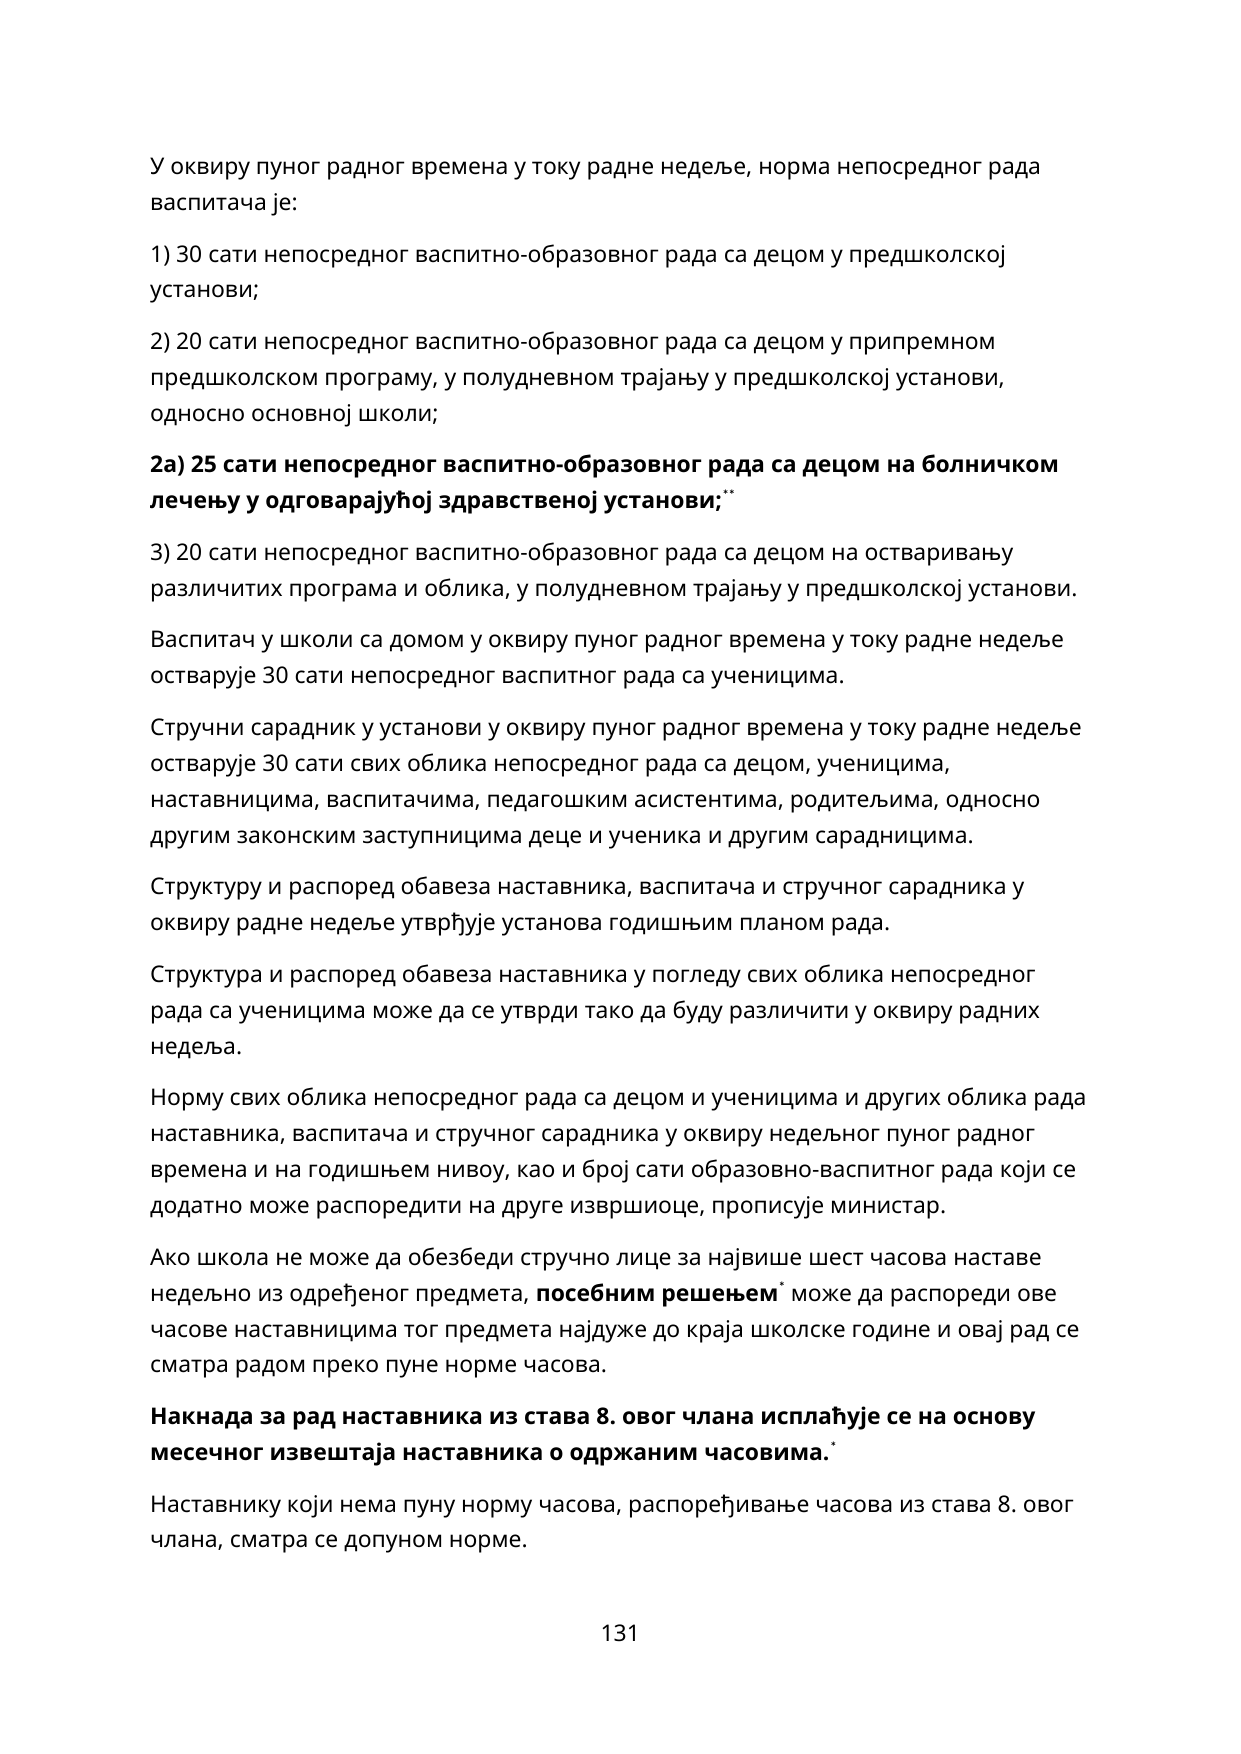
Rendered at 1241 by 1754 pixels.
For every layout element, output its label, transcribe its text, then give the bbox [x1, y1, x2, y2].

text Норму свих облика непосредног рада са децом и ученицима и других облика рада наставника, васпитача и стручног сарадника у оквиру недељног пуног радног времена и на годишњем нивоу, као и број сати образовно-васпитног рада који се додатно може распоредити на друге извршиоце, прописује министар. [150, 1081, 1090, 1220]
text 3) 20 сати непосредног васпитно-образовног рада са децом на остваривању различитих програма и облика, у полудневном трајању у предшколској установи. [150, 536, 1090, 603]
text Васпитач у школи са домом у оквиру пуног радног времена у току радне недеље остварује 30 сати непосредног васпитног рада са ученицима. [150, 623, 1090, 691]
text Структуру и распоред обавеза наставника, васпитача и стручног сарадника у оквиру радне недеље утврђује установа годишњим планом рада. [150, 870, 1090, 937]
text 2) 20 сати непосредног васпитно-образовног рада са децом у припремном предшколском програму, у полудневном трајању у предшколској установи, односно основној школи; [150, 325, 1090, 428]
text 1) 30 сати непосредног васпитно-образовног рада са децом у предшколској установи; [150, 237, 1090, 305]
text Структура и распоред обавеза наставника у погледу свих облика непосредног рада са ученицима може да се утврди тако да буду различити у оквиру радних недеља. [150, 958, 1090, 1061]
text У оквиру пуног радног времена у току радне недеље, норма непосредног рада васпитача је: [150, 150, 1090, 217]
text Ако школа не може да обезбеди стручно лице за највише шест часова наставе недељно из одређеног предмета, посебним решењем* може да распореди ове часове наставницима тог предмета најдуже до краја школске године и овај рад се сматра радом преко пуне норме часова. [150, 1241, 1090, 1380]
text Наставнику који нема пуну норму часова, распоређивање часова из става 8. овог члана, сматра се допуном норме. [150, 1487, 1090, 1555]
text Накнада за рад наставника из става 8. овог члана исплаћује се на основу месечног извештаја наставника о одржаним часовима.* [150, 1400, 1090, 1467]
text 2а) 25 сати непосредног васпитно-образовног рада са децом на болничком лечењу у одговарајућој здравственој установи;** [150, 448, 1090, 516]
text Стручни сарадник у установи у оквиру пуног радног времена у току радне недеље остварује 30 сати свих облика непосредног рада са децом, ученицима, наставницима, васпитачима, педагошким асистентима, родитељима, односно другим законским заступницима деце и ученика и другим сарадницима. [150, 711, 1090, 850]
